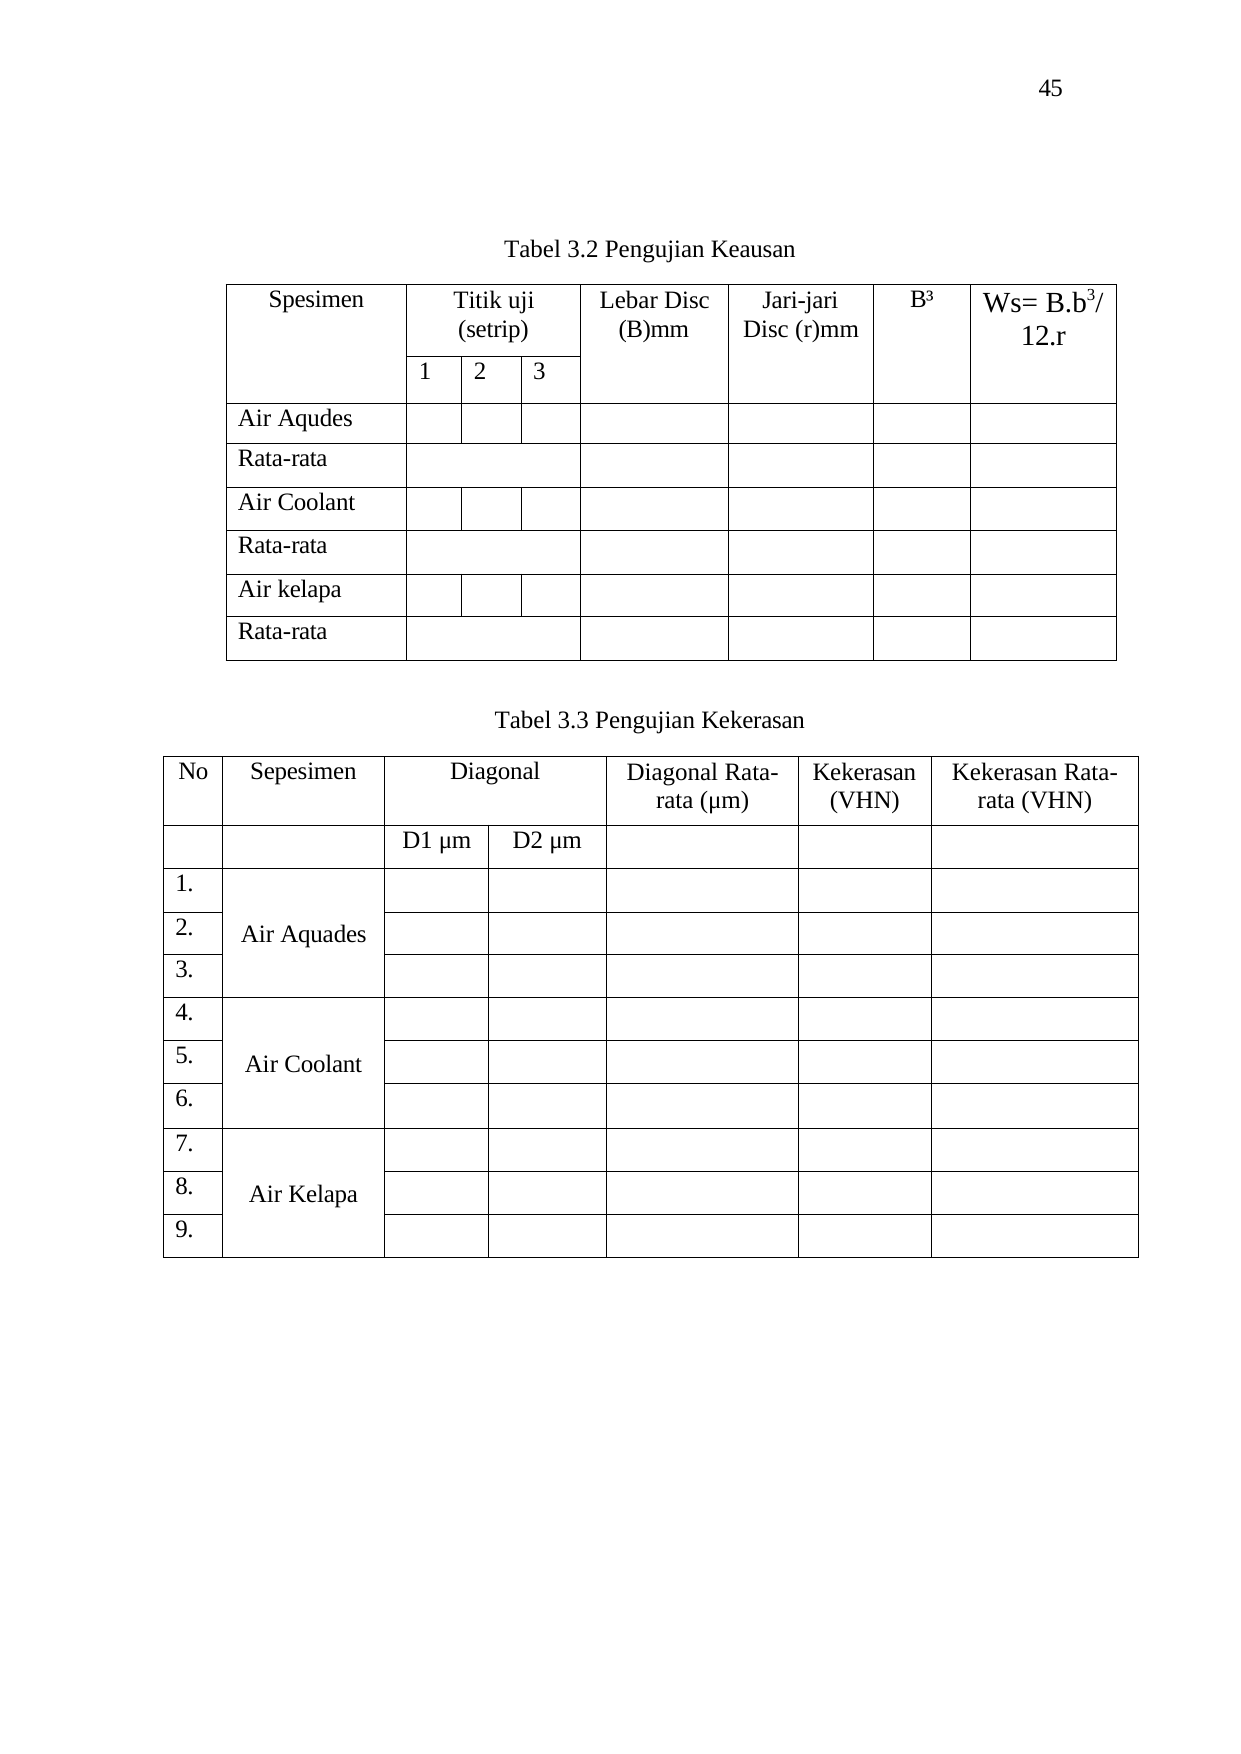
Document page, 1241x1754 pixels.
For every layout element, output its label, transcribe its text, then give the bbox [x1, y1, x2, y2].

table_cell [932, 826, 1138, 868]
table_cell 7. [164, 1129, 222, 1171]
table_cell [385, 869, 488, 912]
table_cell Air kelapa [227, 575, 406, 616]
table_cell [385, 1084, 488, 1127]
table_cell [607, 869, 798, 912]
table_cell [607, 1215, 798, 1257]
table_cell Air Coolant [227, 488, 406, 530]
table_cell [407, 531, 580, 573]
table_cell [971, 617, 1116, 659]
table_cell [874, 575, 970, 616]
table_cell [971, 444, 1116, 487]
table_cell [522, 404, 580, 443]
table_cell 6. [164, 1084, 222, 1127]
table_header B³ [874, 285, 970, 403]
table_cell [971, 488, 1116, 530]
table_cell [874, 444, 970, 487]
table_cell [874, 617, 970, 659]
text Tabel 3.3 Pengujian Kekerasan [148, 705, 1152, 734]
table_cell [164, 826, 222, 868]
table_cell [932, 1215, 1138, 1257]
table_cell 3. [164, 955, 222, 997]
table_cell [729, 575, 873, 616]
table_cell [489, 1084, 606, 1127]
table_cell [932, 1129, 1138, 1171]
table_cell [489, 913, 606, 953]
table_cell [581, 617, 728, 659]
text Tabel 3.2 Pengujian Keausan [148, 234, 1152, 262]
table_cell [581, 531, 728, 573]
table_header Diagonal Rata- rata (μm) [607, 757, 798, 824]
table_cell [489, 1041, 606, 1083]
table_header Jari-jari Disc (r)mm [729, 285, 873, 403]
table_cell [407, 404, 461, 443]
table_cell [729, 444, 873, 487]
table_cell [581, 575, 728, 616]
table_cell [932, 1084, 1138, 1127]
table_cell [874, 531, 970, 573]
table_cell [729, 488, 873, 530]
table_cell [799, 955, 931, 997]
table_header Diagonal [385, 757, 606, 824]
table_cell [799, 1129, 931, 1171]
table_cell [581, 444, 728, 487]
table_header Spesimen [227, 285, 406, 403]
table_cell [522, 575, 580, 616]
table_cell [407, 575, 461, 616]
table_cell [932, 913, 1138, 953]
table_cell Air Kelapa [223, 1129, 384, 1257]
table_cell [932, 1041, 1138, 1083]
table_cell [385, 955, 488, 997]
table_cell [607, 998, 798, 1040]
table_cell [971, 404, 1116, 443]
table_cell [874, 488, 970, 530]
table_header Ws= B.b3/ 12.r [971, 285, 1116, 403]
table_cell 8. [164, 1172, 222, 1214]
table_cell [799, 869, 931, 912]
table_cell 2. [164, 913, 222, 953]
table_cell [522, 488, 580, 530]
table_cell [489, 1215, 606, 1257]
table_header No [164, 757, 222, 824]
table_cell [407, 444, 580, 487]
table_cell D1 μm [385, 826, 488, 868]
table_cell Air Aqudes [227, 404, 406, 443]
table_cell [607, 1129, 798, 1171]
table_cell [385, 1215, 488, 1257]
table_header Kekerasan (VHN) [799, 757, 931, 824]
table_cell [489, 869, 606, 912]
table_cell Air Aquades [223, 869, 384, 997]
table_cell [607, 1172, 798, 1214]
table_cell [729, 617, 873, 659]
table_cell [385, 913, 488, 953]
table_cell [462, 575, 521, 616]
table_cell [489, 955, 606, 997]
table_cell [799, 1215, 931, 1257]
table_cell 1. [164, 869, 222, 912]
table_cell Air Coolant [223, 998, 384, 1127]
table_cell [407, 617, 580, 659]
table_cell [729, 404, 873, 443]
table_cell [385, 1041, 488, 1083]
table_cell [607, 826, 798, 868]
table_cell [607, 1084, 798, 1127]
table_cell [581, 488, 728, 530]
table_cell [729, 531, 873, 573]
table_cell [932, 869, 1138, 912]
table_cell [581, 404, 728, 443]
table_cell 1 [407, 357, 461, 403]
table_cell [462, 404, 521, 443]
table_cell [874, 404, 970, 443]
table_cell [607, 913, 798, 953]
table_cell [799, 1041, 931, 1083]
table_cell [932, 998, 1138, 1040]
table_cell 5. [164, 1041, 222, 1083]
table_cell 9. [164, 1215, 222, 1257]
table_cell [385, 1129, 488, 1171]
table_cell [799, 826, 931, 868]
table_header Kekerasan Rata- rata (VHN) [932, 757, 1138, 824]
table_cell [223, 826, 384, 868]
table_cell 2 [462, 357, 521, 403]
table_cell [971, 575, 1116, 616]
table_cell [607, 1041, 798, 1083]
table_cell [799, 1084, 931, 1127]
table_cell [489, 1172, 606, 1214]
table_header Sepesimen [223, 757, 384, 824]
table_cell [932, 1172, 1138, 1214]
table_cell Rata-rata [227, 444, 406, 487]
table_cell D2 μm [489, 826, 606, 868]
table_header Titik uji (setrip) [407, 285, 580, 356]
table_cell [932, 955, 1138, 997]
table_cell [799, 998, 931, 1040]
table_cell Rata-rata [227, 531, 406, 573]
table_cell 3 [522, 357, 580, 403]
table_cell Rata-rata [227, 617, 406, 659]
table_cell [799, 913, 931, 953]
table_cell [489, 998, 606, 1040]
table_cell [971, 531, 1116, 573]
table_cell [462, 488, 521, 530]
table_cell [489, 1129, 606, 1171]
table_cell [385, 998, 488, 1040]
table_header Lebar Disc (B)mm [581, 285, 728, 403]
table_cell [607, 955, 798, 997]
table_cell [407, 488, 461, 530]
table_cell [799, 1172, 931, 1214]
table_cell [385, 1172, 488, 1214]
table_cell 4. [164, 998, 222, 1040]
